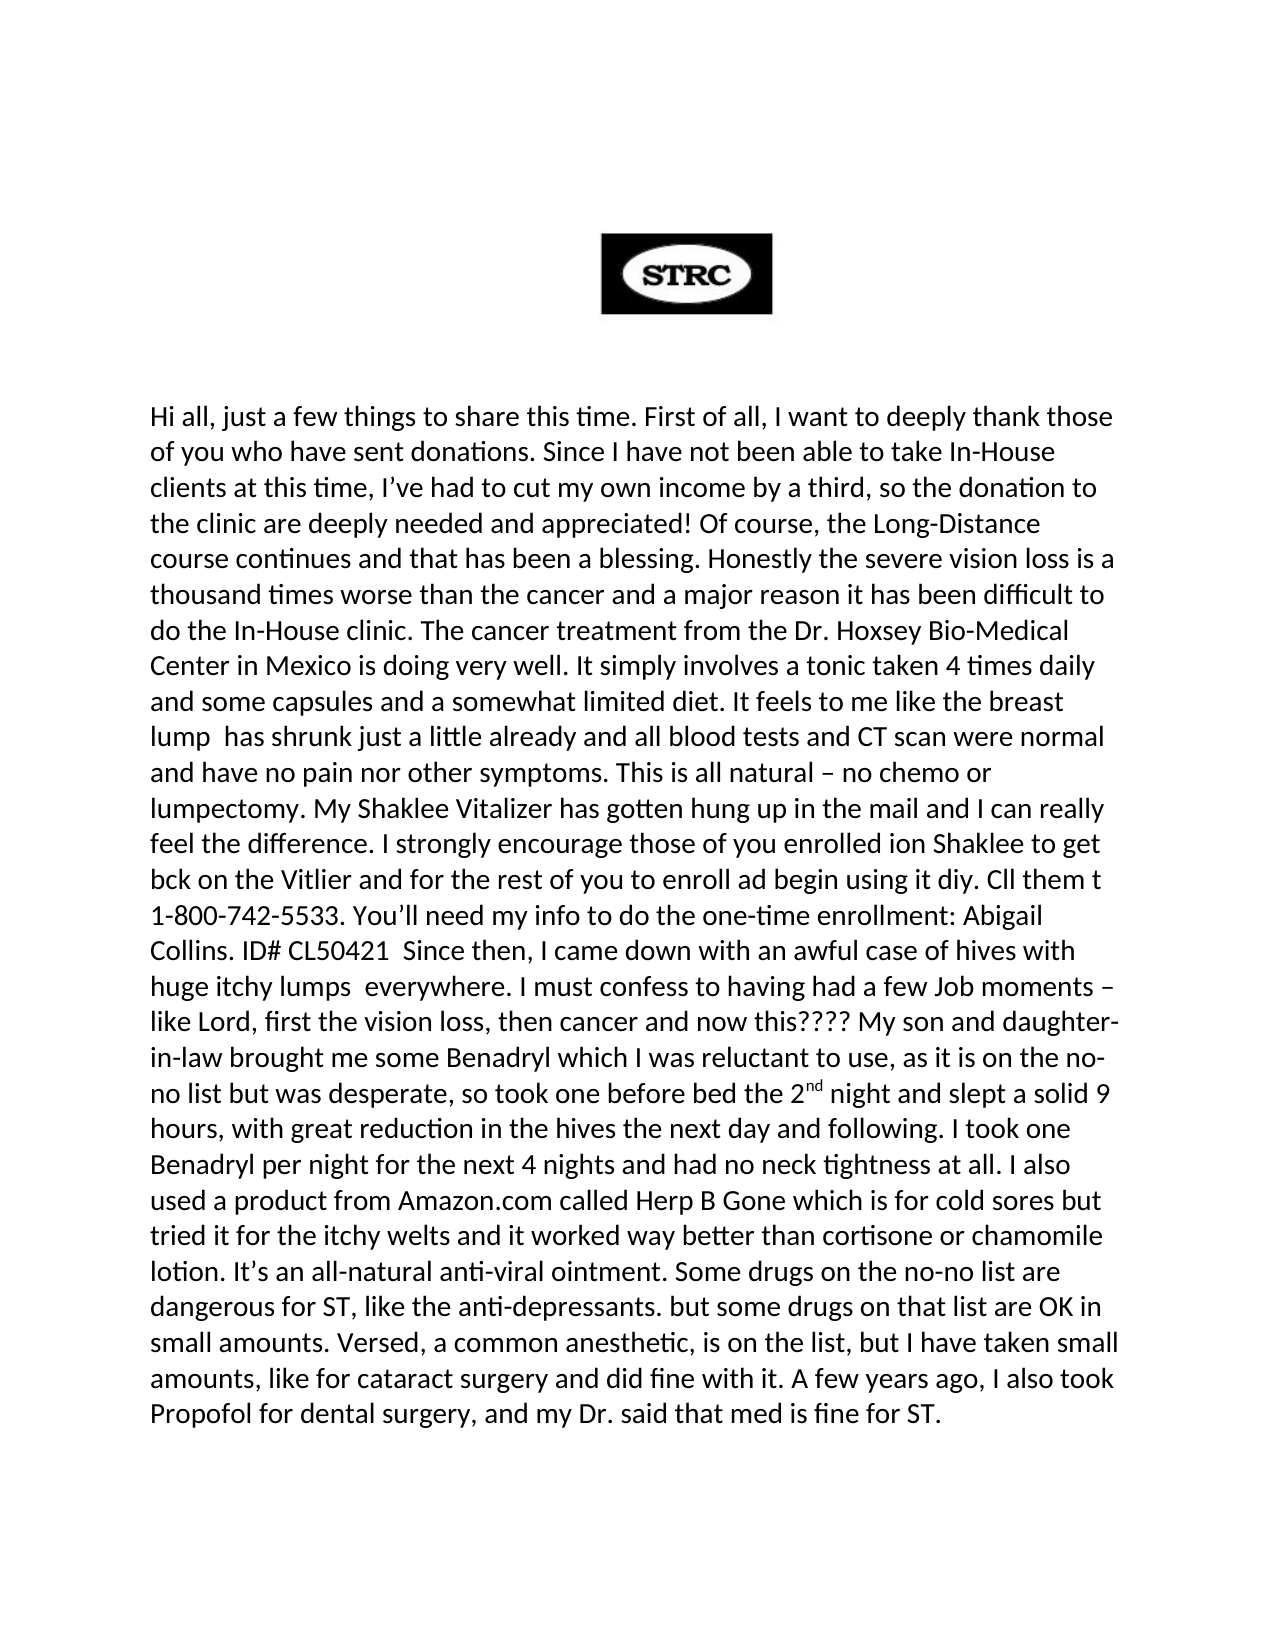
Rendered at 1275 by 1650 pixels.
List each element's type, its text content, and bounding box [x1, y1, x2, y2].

text Hi all, just a few things to share this time. First of all, I want to deeply thank those of you who have sent donations. Since I have not been able to take In-House clients at this time, I’ve had to cut my own income by a third, so the donation to the clinic are deeply needed and appreciated! Of course, the Long-Distance course continues and that has been a blessing. Honestly the severe vision loss is a thousand times worse than the cancer and a major reason it has been difficult to do the In-House clinic. The cancer treatment from the Dr. Hoxsey Bio-Medical Center in Mexico is doing very well. It simply involves a tonic taken 4 times daily and some capsules and a somewhat limited diet. It feels to me like the breast lump has shrunk just a little already and all blood tests and CT scan were normal and have no pain nor other symptoms. This is all natural – no chemo or lumpectomy. My Shaklee Vitalizer has gotten hung up in the mail and I can really feel the difference. I strongly encourage those of you enrolled ion Shaklee to get bck on the Vitlier and for the rest of you to enroll ad begin using it diy. Cll them t 1-800-742-5533. You’ll need my info to do the one-time enrollment: Abigail Collins. ID# CL50421 Since then, I came down with an awful case of hives with huge itchy lumps everywhere. I must confess to having had a few Job moments – like Lord, first the vision loss, then cancer and now this???? My son and daughter-in-law brought me some Benadryl which I was reluctant to use, as it is on the no-no list but was desperate, so took one before bed the 2nd night and slept a solid 9 hours, with great reduction in the hives the next day and following. I took one Benadryl per night for the next 4 nights and had no neck tightness at all. I also used a product from Amazon.com called Herp B Gone which is for cold sores but tried it for the itchy welts and it worked way better than cortisone or chamomile lotion. It’s an all-natural anti-viral ointment. Some drugs on the no-no list are dangerous for ST, like the anti-depressants. but some drugs on that list are OK in small amounts. Versed, a common anesthetic, is on the list, but I have taken small amounts, like for cataract surgery and did fine with it. A few years ago, I also took Propofol for dental surgery, and my Dr. said that med is fine for ST. [150, 398, 1125, 1431]
picture [598, 221, 780, 327]
